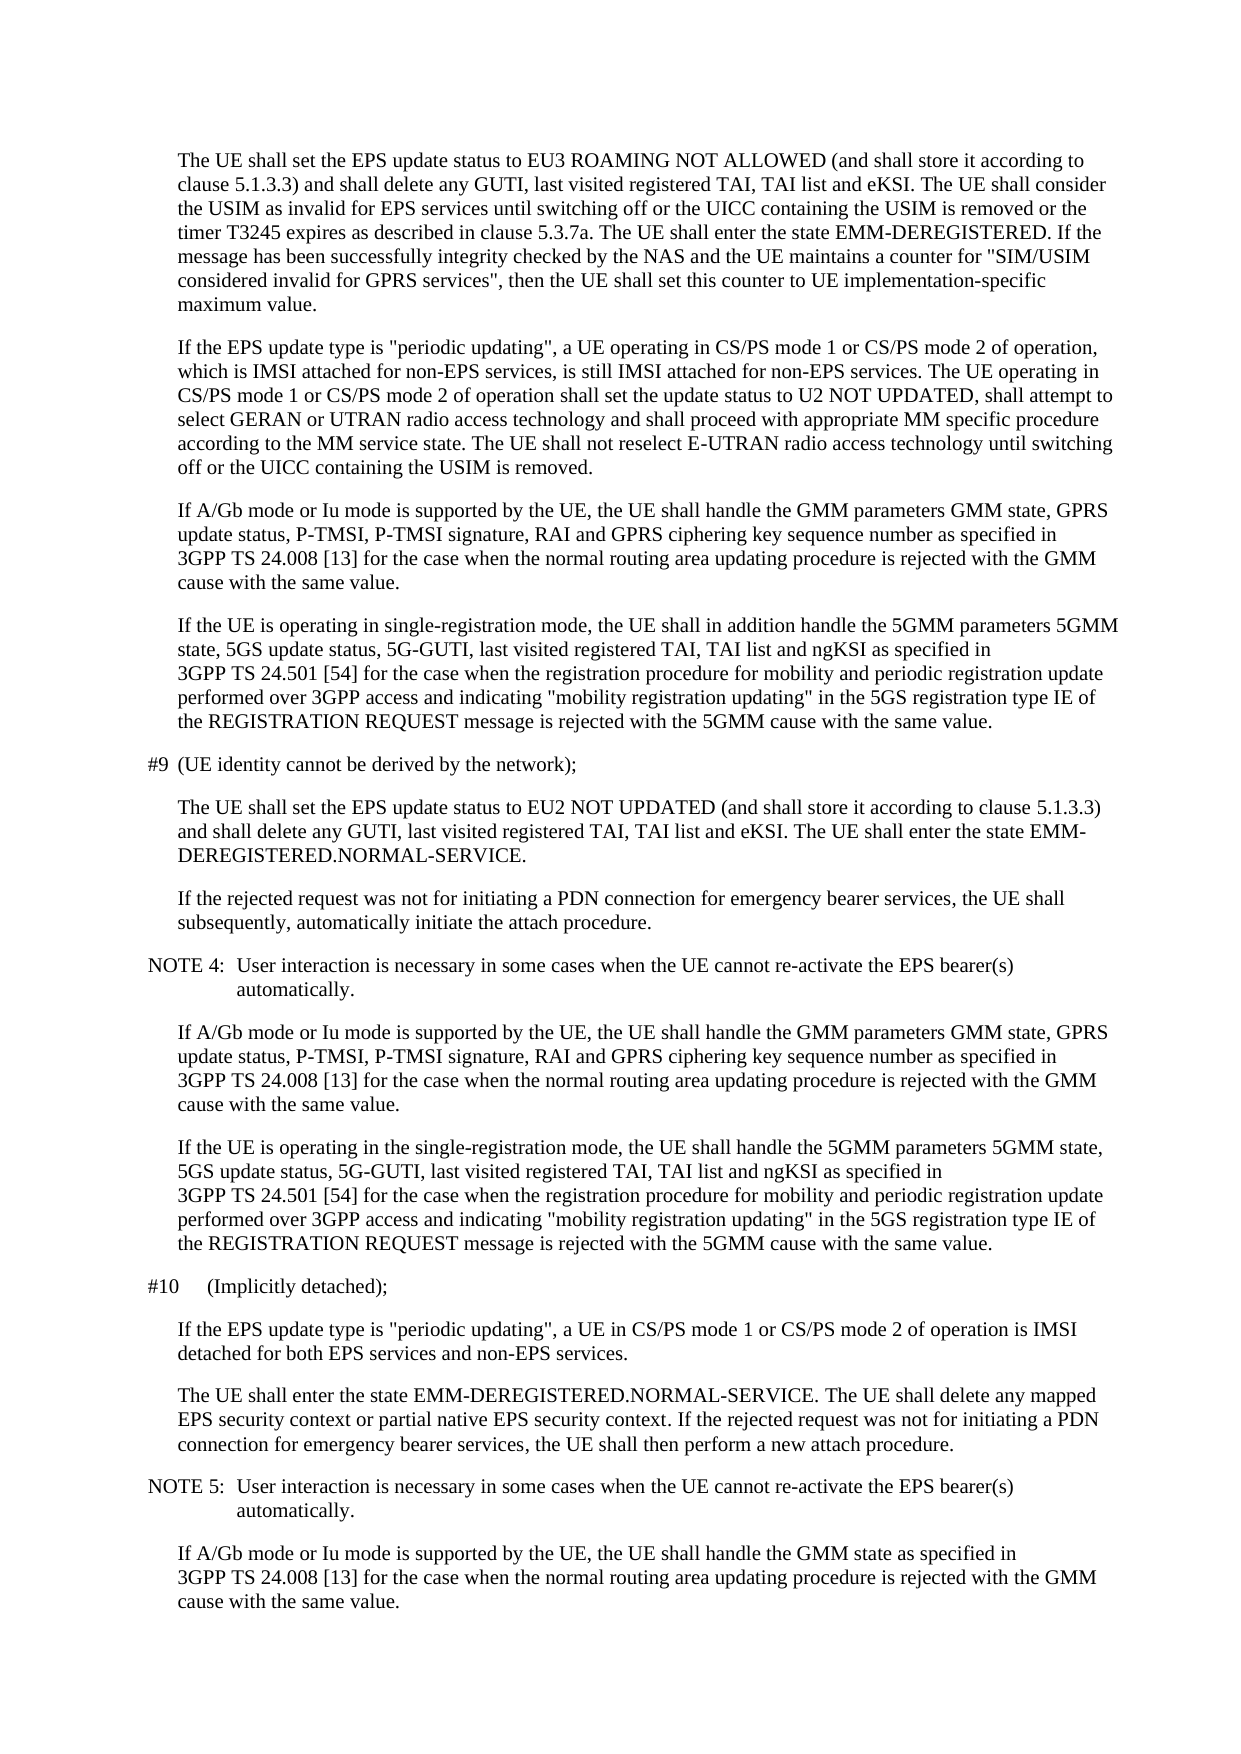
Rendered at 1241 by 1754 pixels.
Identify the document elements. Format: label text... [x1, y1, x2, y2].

text NOTE 4: User interaction is necessary in some cases when the UE cannot re-activate the EPS bearer(s) automatically. [148, 953, 1122, 1001]
text NOTE 5: User interaction is necessary in some cases when the UE cannot re-activate the EPS bearer(s) automatically. [148, 1474, 1122, 1522]
text The UE shall set the EPS update status to EU3 ROAMING NOT ALLOWED (and shall store it according to clause 5.1.3.3) and shall delete any GUTI, last visited registered TAI, TAI list and eKSI. The UE shall consider the USIM as invalid for EPS services until switching off or the UICC containing the USIM is removed or the timer T3245 expires as described in clause 5.3.7a. The UE shall enter the state EMM-DEREGISTERED. If the message has been successfully integrity checked by the NAS and the UE maintains a counter for "SIM/USIM considered invalid for GPRS services", then the UE shall set this counter to UE implementation-specific maximum value. [148, 148, 1122, 316]
text #9 (UE identity cannot be derived by the network); [148, 752, 1122, 776]
text The UE shall set the EPS update status to EU2 NOT UPDATED (and shall store it according to clause 5.1.3.3) and shall delete any GUTI, last visited registered TAI, TAI list and eKSI. The UE shall enter the state EMM-DEREGISTERED.NORMAL-SERVICE. [148, 795, 1122, 867]
text If the EPS update type is "periodic updating", a UE operating in CS/PS mode 1 or CS/PS mode 2 of operation, which is IMSI attached for non-EPS services, is still IMSI attached for non-EPS services. The UE operating in CS/PS mode 1 or CS/PS mode 2 of operation shall set the update status to U2 NOT UPDATED, shall attempt to select GERAN or UTRAN radio access technology and shall proceed with appropriate MM specific procedure according to the MM service state. The UE shall not reselect E-UTRAN radio access technology until switching off or the UICC containing the USIM is removed. [148, 335, 1122, 479]
text If A/Gb mode or Iu mode is supported by the UE, the UE shall handle the GMM state as specified in 3GPP TS 24.008 [13] for the case when the normal routing area updating procedure is rejected with the GMM cause with the same value. [148, 1541, 1122, 1613]
text If the UE is operating in the single-registration mode, the UE shall handle the 5GMM parameters 5GMM state, 5GS update status, 5G-GUTI, last visited registered TAI, TAI list and ngKSI as specified in 3GPP TS 24.501 [54] for the case when the registration procedure for mobility and periodic registration update performed over 3GPP access and indicating "mobility registration updating" in the 5GS registration type IE of the REGISTRATION REQUEST message is rejected with the 5GMM cause with the same value. [148, 1134, 1122, 1255]
text If the EPS update type is "periodic updating", a UE in CS/PS mode 1 or CS/PS mode 2 of operation is IMSI detached for both EPS services and non-EPS services. [148, 1316, 1122, 1364]
text If the rejected request was not for initiating a PDN connection for emergency bearer services, the UE shall subsequently, automatically initiate the attach procedure. [148, 886, 1122, 934]
text The UE shall enter the state EMM-DEREGISTERED.NORMAL-SERVICE. The UE shall delete any mapped EPS security context or partial native EPS security context. If the rejected request was not for initiating a PDN connection for emergency bearer services, the UE shall then perform a new attach procedure. [148, 1383, 1122, 1456]
text If A/Gb mode or Iu mode is supported by the UE, the UE shall handle the GMM parameters GMM state, GPRS update status, P-TMSI, P-TMSI signature, RAI and GPRS ciphering key sequence number as specified in 3GPP TS 24.008 [13] for the case when the normal routing area updating procedure is rejected with the GMM cause with the same value. [148, 498, 1122, 594]
text If A/Gb mode or Iu mode is supported by the UE, the UE shall handle the GMM parameters GMM state, GPRS update status, P-TMSI, P-TMSI signature, RAI and GPRS ciphering key sequence number as specified in 3GPP TS 24.008 [13] for the case when the normal routing area updating procedure is rejected with the GMM cause with the same value. [148, 1019, 1122, 1116]
text #10 (Implicitly detached); [148, 1274, 1122, 1298]
text If the UE is operating in single-registration mode, the UE shall in addition handle the 5GMM parameters 5GMM state, 5GS update status, 5G-GUTI, last visited registered TAI, TAI list and ngKSI as specified in 3GPP TS 24.501 [54] for the case when the registration procedure for mobility and periodic registration update performed over 3GPP access and indicating "mobility registration updating" in the 5GS registration type IE of the REGISTRATION REQUEST message is rejected with the 5GMM cause with the same value. [148, 613, 1122, 733]
